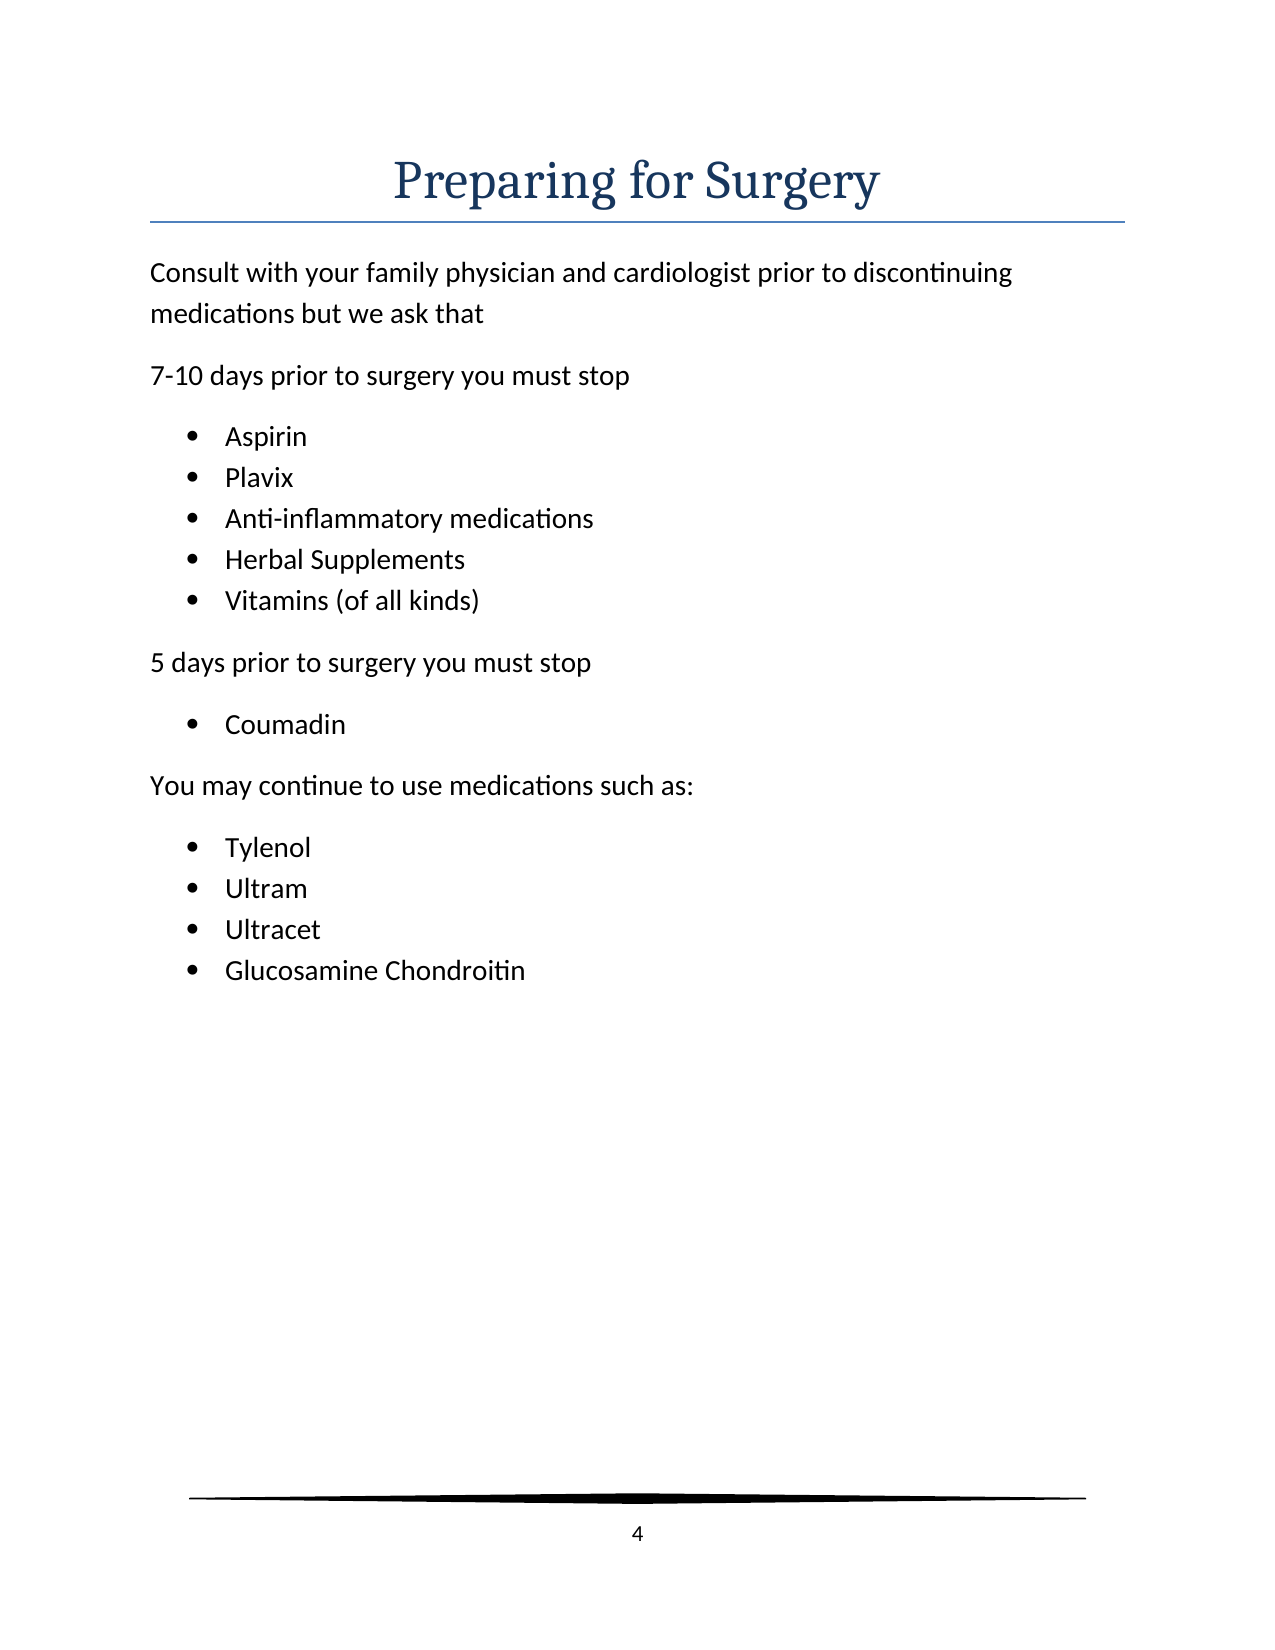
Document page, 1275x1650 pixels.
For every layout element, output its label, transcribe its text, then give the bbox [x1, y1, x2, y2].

list Vitamins (of all kinds) [187, 582, 1125, 618]
list Anti-inflammatory medications [187, 500, 1125, 536]
text 7-10 days prior to surgery you must stop [150, 357, 1125, 392]
list Herbal Supplements [187, 541, 1125, 577]
list Ultram [187, 870, 1125, 906]
list Glucosamine Chondroitin [187, 952, 1125, 988]
text 5 days prior to surgery you must stop [150, 644, 1125, 679]
list Coumadin [187, 706, 1125, 741]
text You may continue to use medications such as: [150, 767, 1125, 803]
list Plavix [187, 459, 1125, 495]
list Tylenol [187, 829, 1125, 865]
list Ultracet [187, 911, 1125, 947]
title Preparing for Surgery [150, 150, 1125, 221]
list Aspirin [187, 418, 1125, 454]
text Consult with your family physician and cardiologist prior to discontinuing medications but we ask that [150, 254, 1125, 331]
